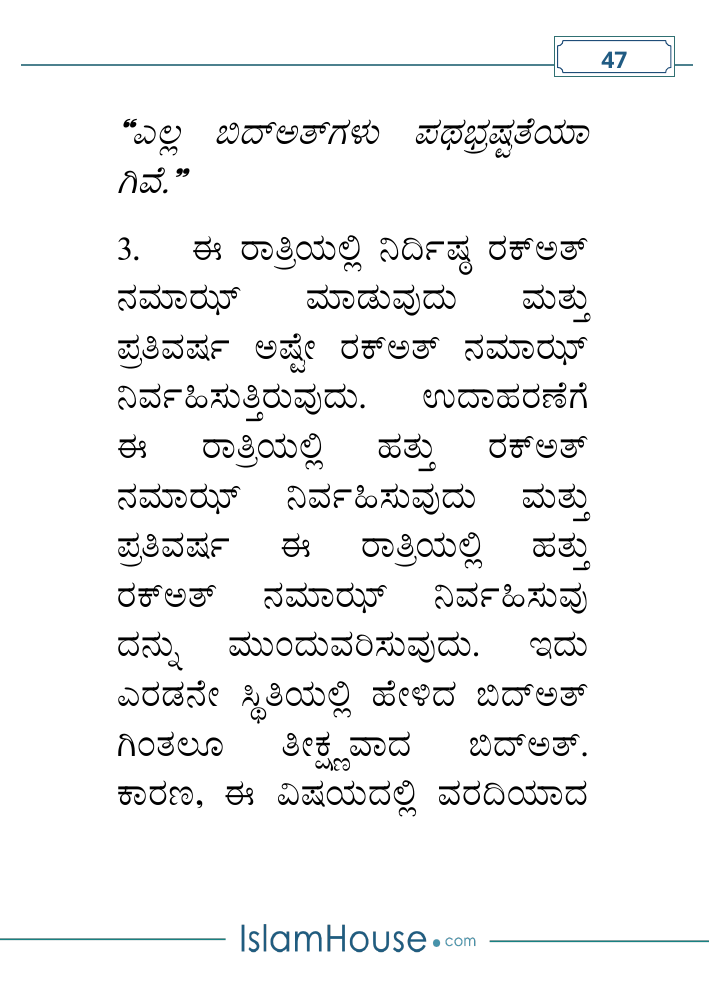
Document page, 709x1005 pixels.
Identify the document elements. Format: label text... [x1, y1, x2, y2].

picture [0, 918, 226, 956]
picture [233, 919, 709, 959]
text “J®è ©zïCvïUÀ¼ÀÄ ¥ÀxÀ¨sÀæµÀÖvÉAiÀiÁ VªÉ.” [118, 118, 591, 214]
